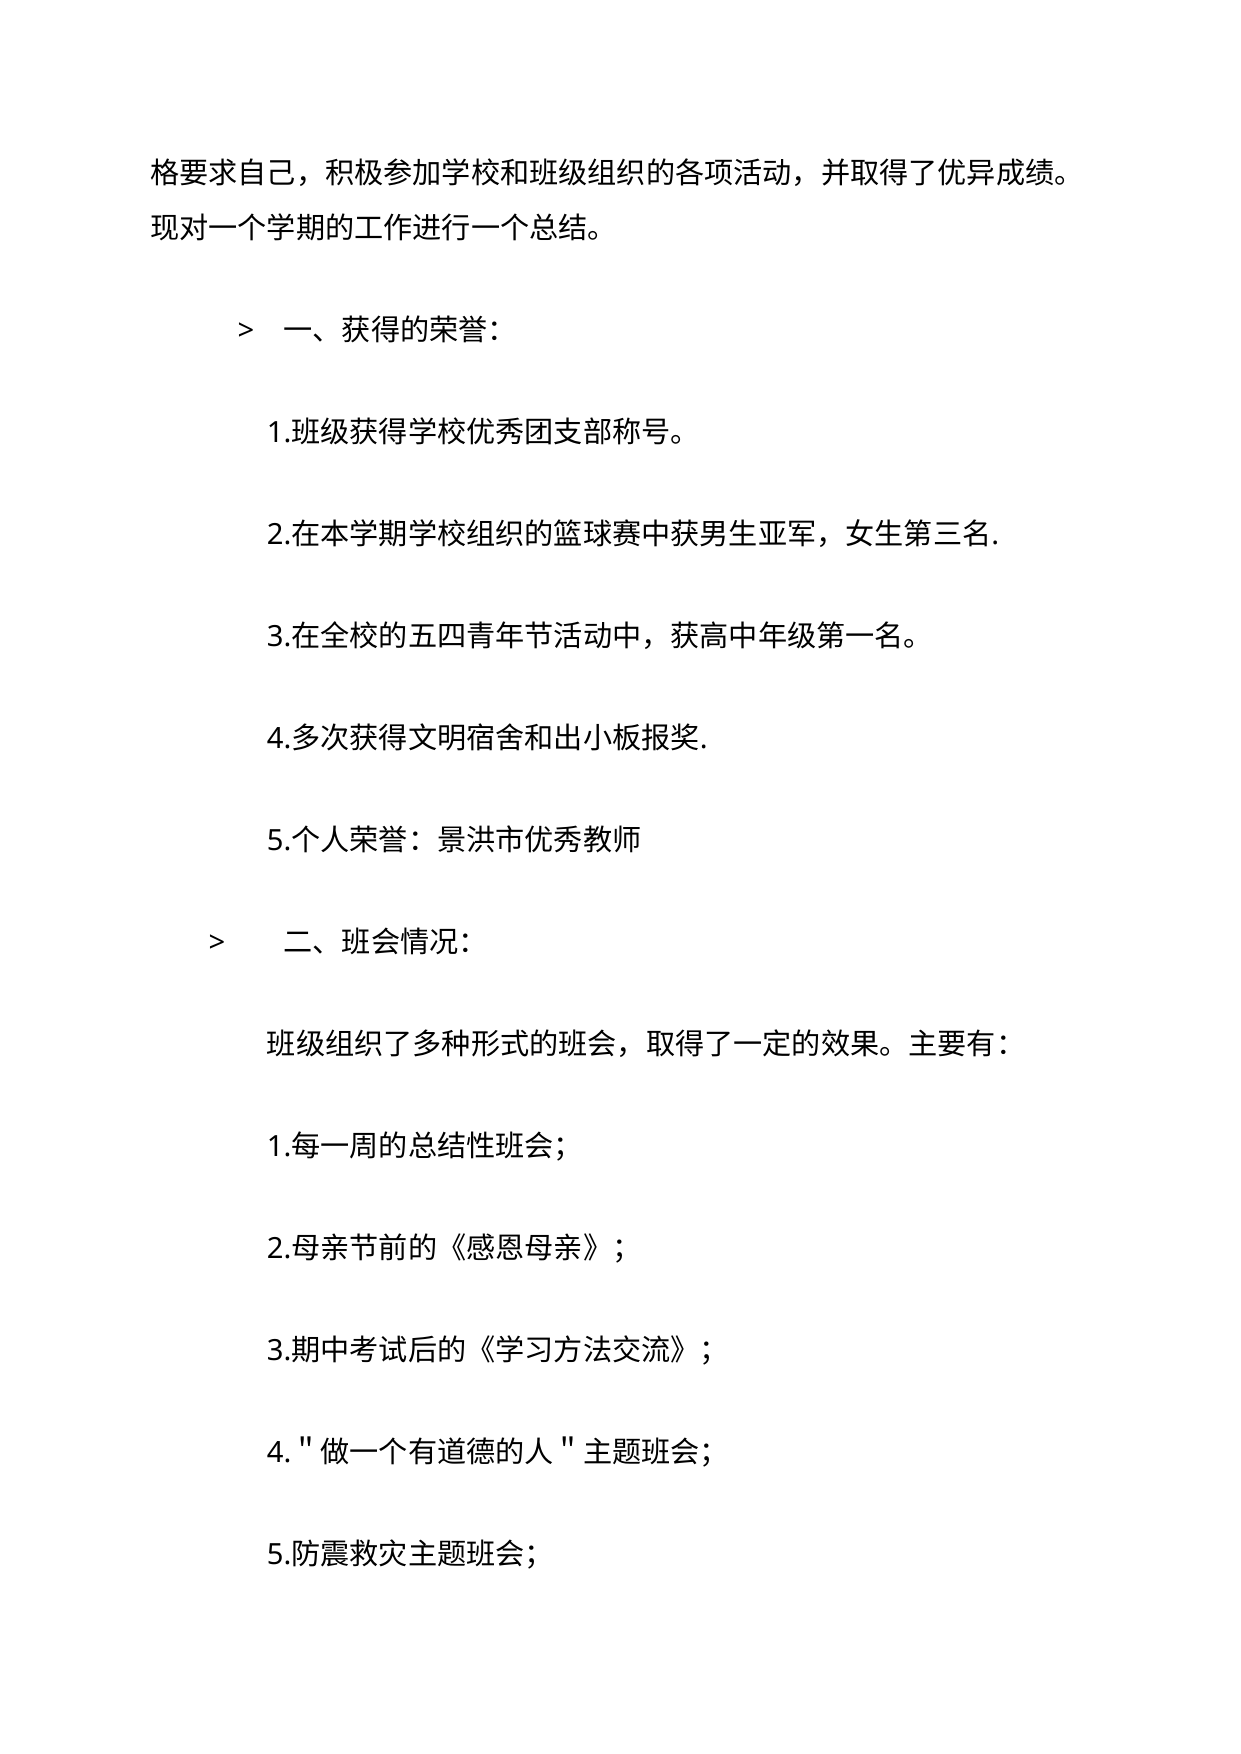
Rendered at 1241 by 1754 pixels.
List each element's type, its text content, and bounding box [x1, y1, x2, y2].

text 3.在全校的五四青年节活动中，获高中年级第一名。 [150, 613, 1090, 655]
text 4.＂做一个有道德的人＂主题班会； [150, 1428, 1090, 1471]
text > 一、获得的荣誉： [150, 307, 1090, 349]
text 4.多次获得文明宿舍和出小板报奖. [150, 714, 1090, 757]
text 1.每一周的总结性班会； [150, 1122, 1090, 1165]
text 2.母亲节前的《感恩母亲》； [150, 1224, 1090, 1267]
text 2.在本学期学校组织的篮球赛中获男生亚军，女生第三名. [150, 511, 1090, 553]
text 1.班级获得学校优秀团支部称号。 [150, 409, 1090, 451]
text 班级组织了多种形式的班会，取得了一定的效果。主要有： [150, 1021, 1090, 1063]
text > 二、班会情况： [150, 918, 1090, 961]
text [150, 150, 1090, 247]
text 5.个人荣誉：景洪市优秀教师 [150, 817, 1090, 859]
text 3.期中考试后的《学习方法交流》； [150, 1326, 1090, 1369]
text 5.防震救灾主题班会； [150, 1530, 1090, 1573]
